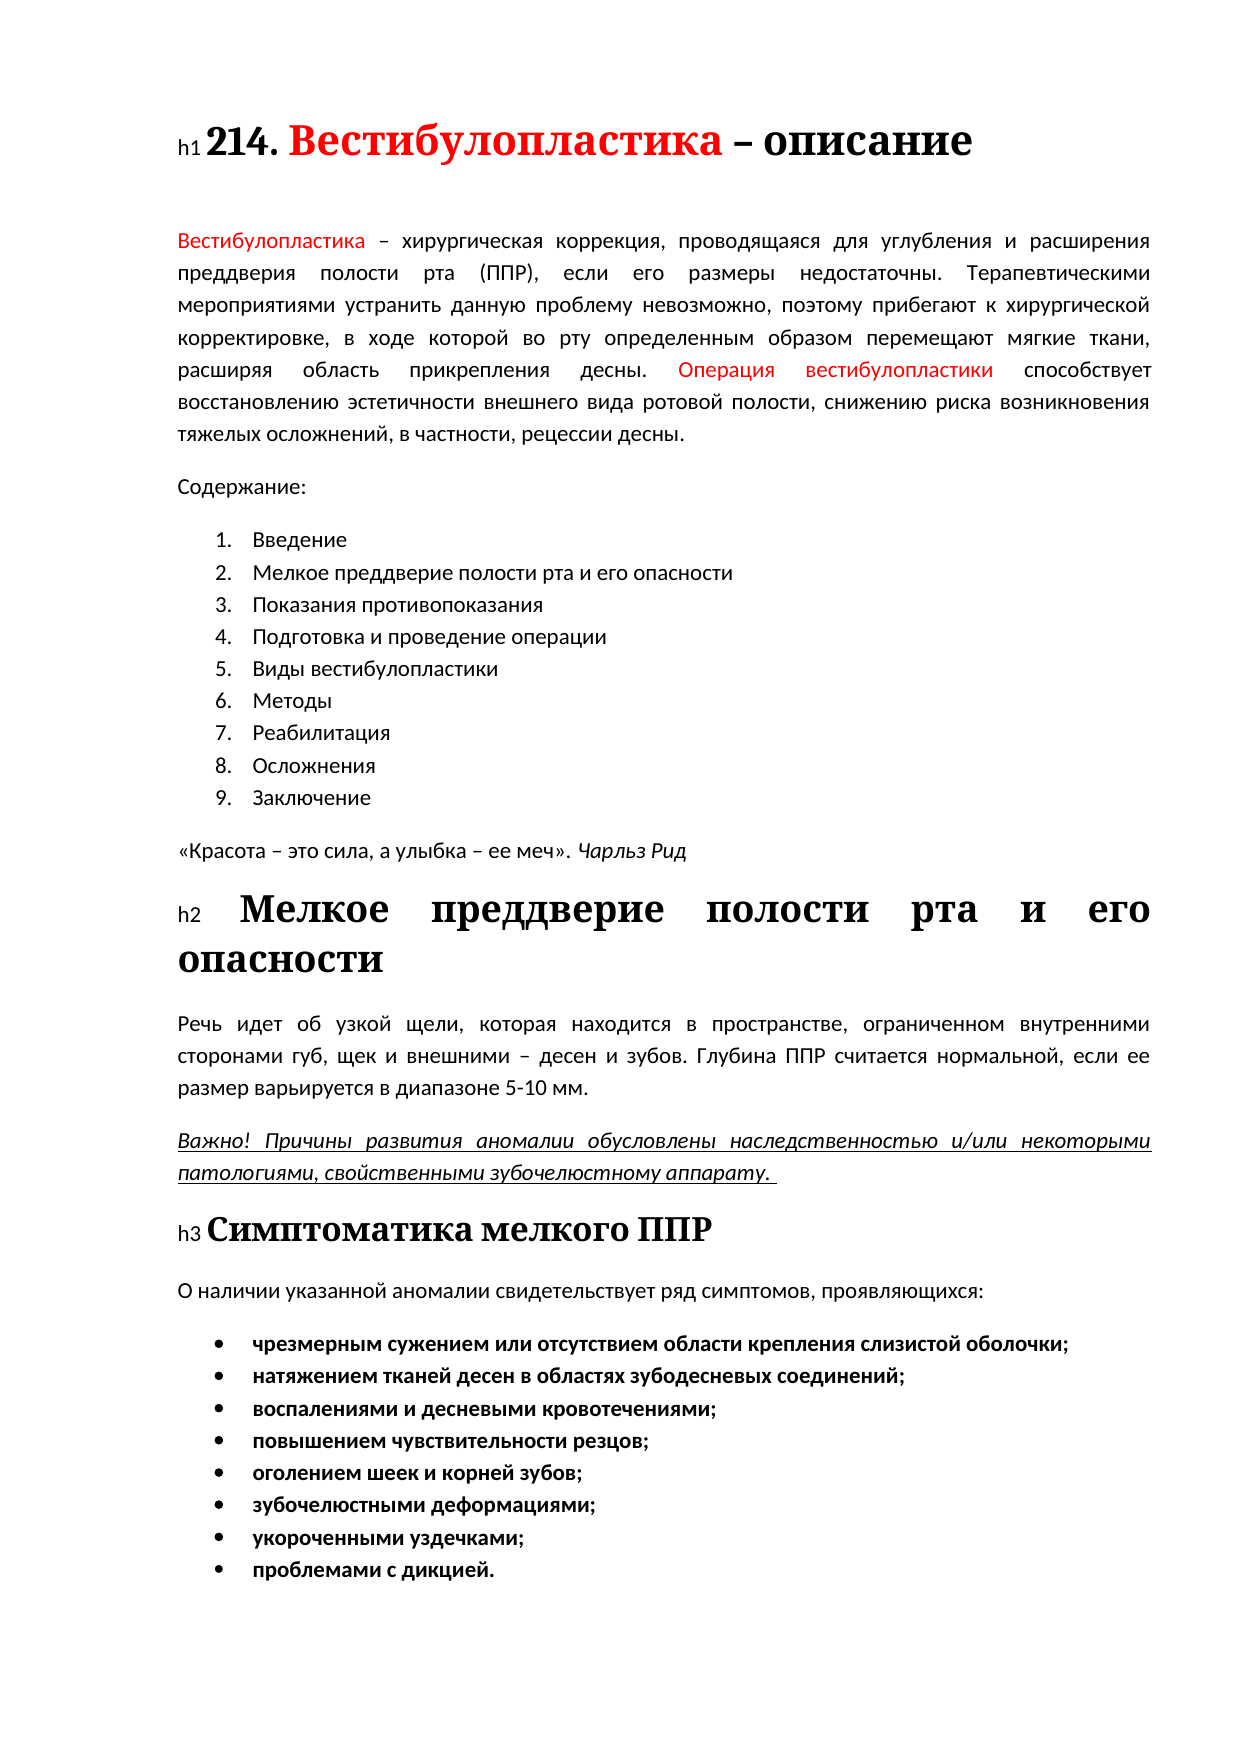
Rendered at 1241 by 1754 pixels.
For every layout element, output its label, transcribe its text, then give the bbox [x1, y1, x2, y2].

text h3 Симптоматика мелкого ППР [177, 1212, 1152, 1250]
list оголением шеек и корней зубов; [215, 1458, 1152, 1486]
list повышением чувствительности резцов; [215, 1426, 1152, 1454]
list Подготовка и проведение операции [215, 622, 1152, 650]
list Виды вестибулопластики [215, 654, 1152, 682]
list Введение [215, 525, 1152, 553]
list Осложнения [215, 751, 1152, 779]
text h1 214. Вестибулопластика – описание [177, 118, 1152, 166]
list проблемами с дикцией. [215, 1555, 1152, 1583]
text «Красота – это сила, а улыбка – ее меч». Чарльз Рид [177, 836, 1152, 864]
text Важно! Причины развития аномалии обусловлены наследственностью и/или некоторыми патологиями, свойственными зубочелюстному аппарату. [177, 1152, 1152, 1187]
list зубочелюстными деформациями; [215, 1490, 1152, 1518]
list укороченными уздечками; [215, 1523, 1152, 1551]
list Показания противопоказания [215, 590, 1152, 618]
text Вестибулопластика – хирургическая коррекция, проводящаяся для углубления и расширения преддверия полости рта (ППР), если его размеры недостаточны. Терапевтическими мероприятиями устранить данную проблему невозможно, поэтому прибегают к хирургической корректировке, в ходе которой во рту определенным образом перемещают мягкие ткани, расширяя область прикрепления десны. Операция вестибулопластики способствует восстановлению эстетичности внешнего вида ротовой полости, снижению риска возникновения тяжелых осложнений, в частности, рецессии десны. [177, 194, 1152, 447]
list Методы [215, 686, 1152, 714]
list воспалениями и десневыми кровотечениями; [215, 1394, 1152, 1422]
list Мелкое преддверие полости рта и его опасности [215, 558, 1152, 586]
list чрезмерным сужением или отсутствием области крепления слизистой оболочки; [215, 1329, 1152, 1357]
text Речь идет об узкой щели, которая находится в пространстве, ограниченном внутренними сторонами губ, щек и внешними – десен и зубов. Глубина ППР считается нормальной, если ее размер варьируется в диапазоне 5-10 мм. [177, 1009, 1152, 1101]
text О наличии указанной аномалии свидетельствует ряд симптомов, проявляющихся: [177, 1276, 1152, 1304]
text Содержание: [177, 472, 1152, 500]
text h2 Мелкое преддверие полости рта и его опасности [177, 889, 1152, 982]
list Реабилитация [215, 718, 1152, 747]
text Важно! Причины развития аномалии обусловлены наследственностью и/или некоторыми патологиями, свойственными зубочелюстному аппарату. [177, 1126, 1152, 1151]
list натяжением тканей десен в областях зубодесневых соединений; [215, 1362, 1152, 1390]
list Заключение [215, 783, 1152, 811]
